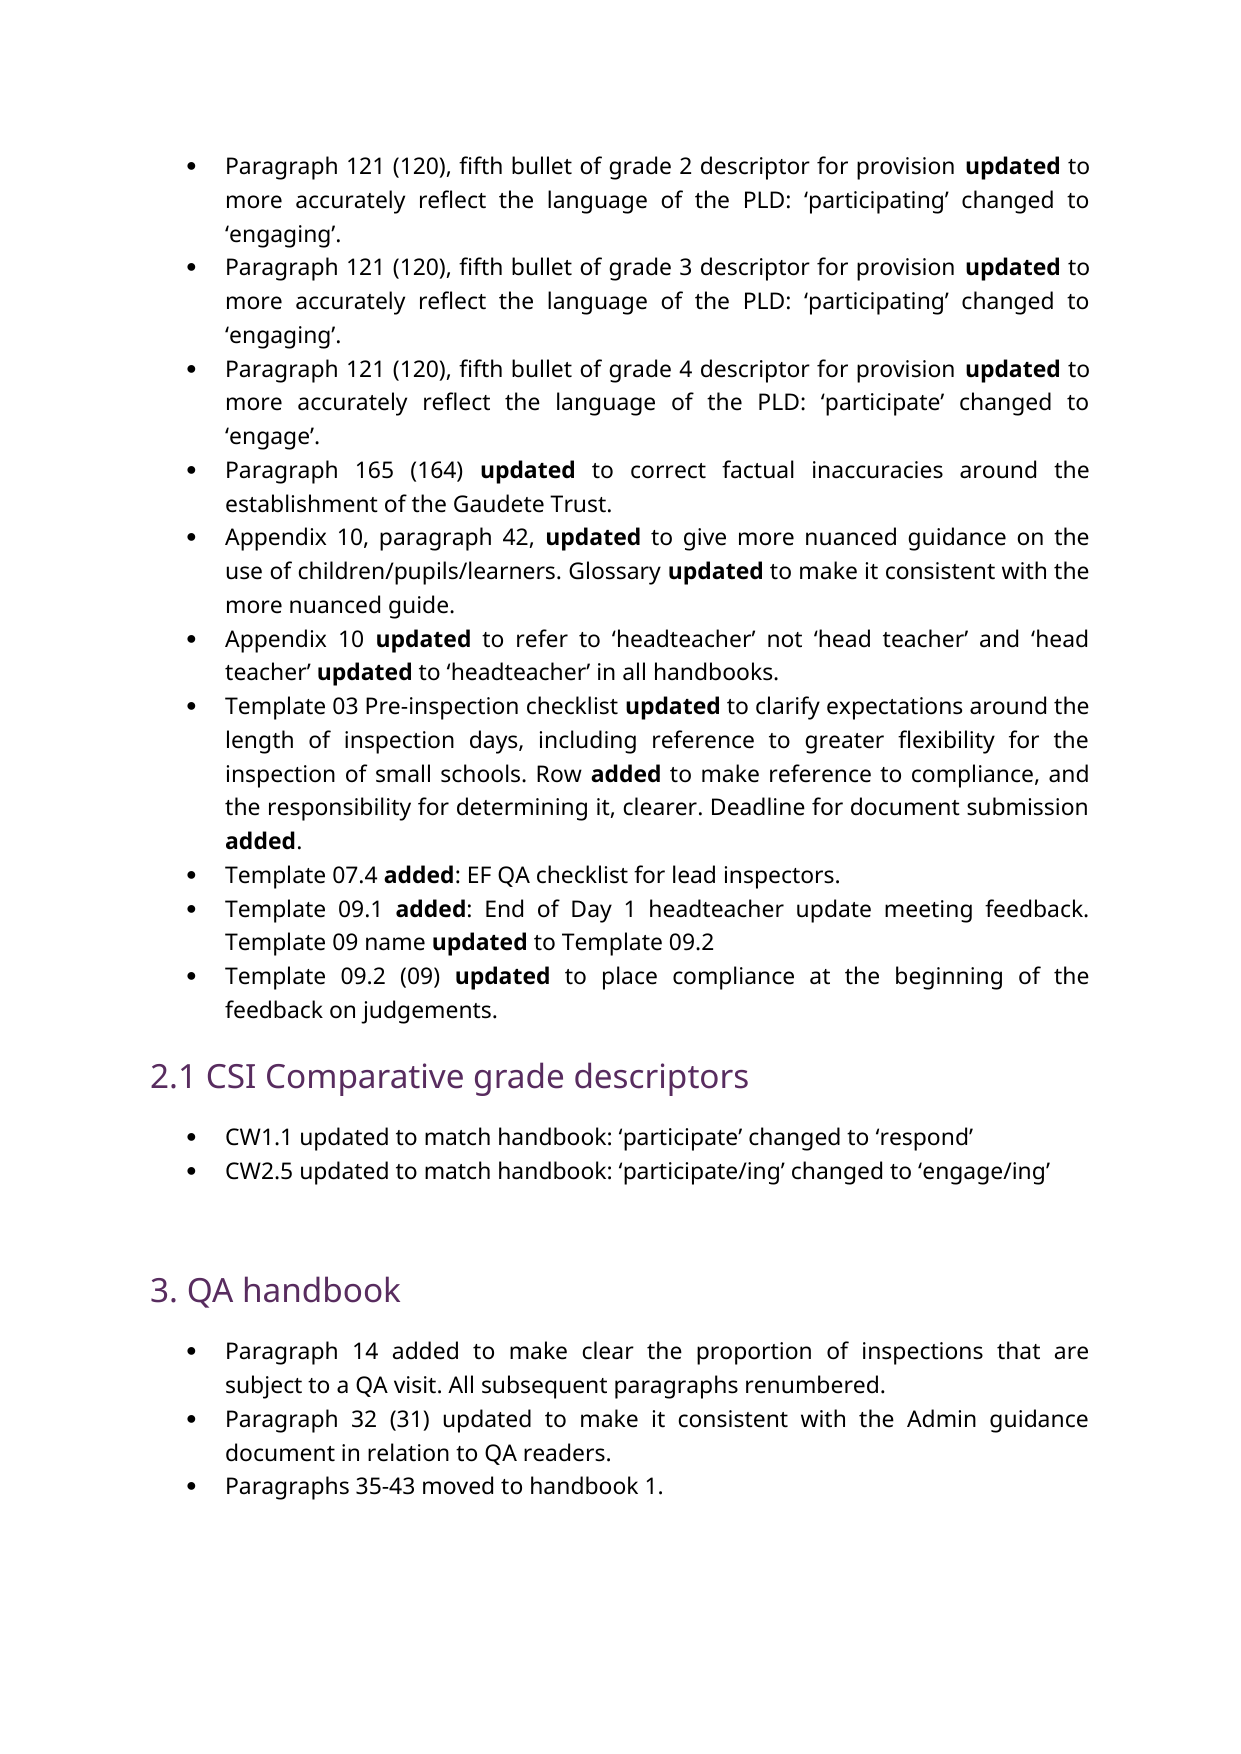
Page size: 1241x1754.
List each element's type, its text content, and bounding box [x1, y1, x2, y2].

list Paragraph 32 (31) updated to make it consistent with the Admin guidance document in relation to QA readers. [187, 1403, 1090, 1468]
list Paragraph 165 (164) updated to correct factual inaccuracies around the establishment of the Gaudete Trust. [187, 454, 1090, 519]
list Paragraph 121 (120), fifth bullet of grade 4 descriptor for provision updated to more accurately reflect the language of the PLD: ‘participate’ changed to ‘engage’. [187, 352, 1090, 451]
list Appendix 10 updated to refer to ‘headteacher’ not ‘head teacher’ and ‘head teacher’ updated to ‘headteacher’ in all handbooks. [187, 622, 1090, 687]
list Paragraph 14 added to make clear the proportion of inspections that are subject to a QA visit. All subsequent paragraphs renumbered. [187, 1335, 1090, 1400]
list CW1.1 updated to match handbook: ‘participate’ changed to ‘respond’ [187, 1121, 1090, 1153]
list Appendix 10, paragraph 42, updated to give more nuanced guidance on the use of children/pupils/learners. Glossary updated to make it consistent with the more nuanced guide. [187, 521, 1090, 620]
subtitle 2.1 CSI Comparative grade descriptors [150, 1052, 1090, 1098]
list Paragraph 121 (120), fifth bullet of grade 3 descriptor for provision updated to more accurately reflect the language of the PLD: ‘participating’ changed to ‘engaging’. [187, 251, 1090, 350]
subtitle 3. QA handbook [150, 1266, 1090, 1312]
list Paragraph 121 (120), fifth bullet of grade 2 descriptor for provision updated to more accurately reflect the language of the PLD: ‘participating’ changed to ‘engaging’. [187, 150, 1090, 249]
list Template 07.4 added: EF QA checklist for lead inspectors. [187, 859, 1090, 890]
list Template 09.2 (09) updated to place compliance at the beginning of the feedback on judgements. [187, 960, 1090, 1025]
list Template 03 Pre-inspection checklist updated to clarify expectations around the length of inspection days, including reference to greater flexibility for the inspection of small schools. Row added to make reference to compliance, and the responsibility for determining it, clearer. Deadline for document submission added. [187, 690, 1090, 856]
list Paragraphs 35-43 moved to handbook 1. [187, 1470, 1090, 1502]
list Template 09.1 added: End of Day 1 headteacher update meeting feedback. Template 09 name updated to Template 09.2 [187, 892, 1090, 957]
list CW2.5 updated to match handbook: ‘participate/ing’ changed to ‘engage/ing’ [187, 1155, 1090, 1186]
